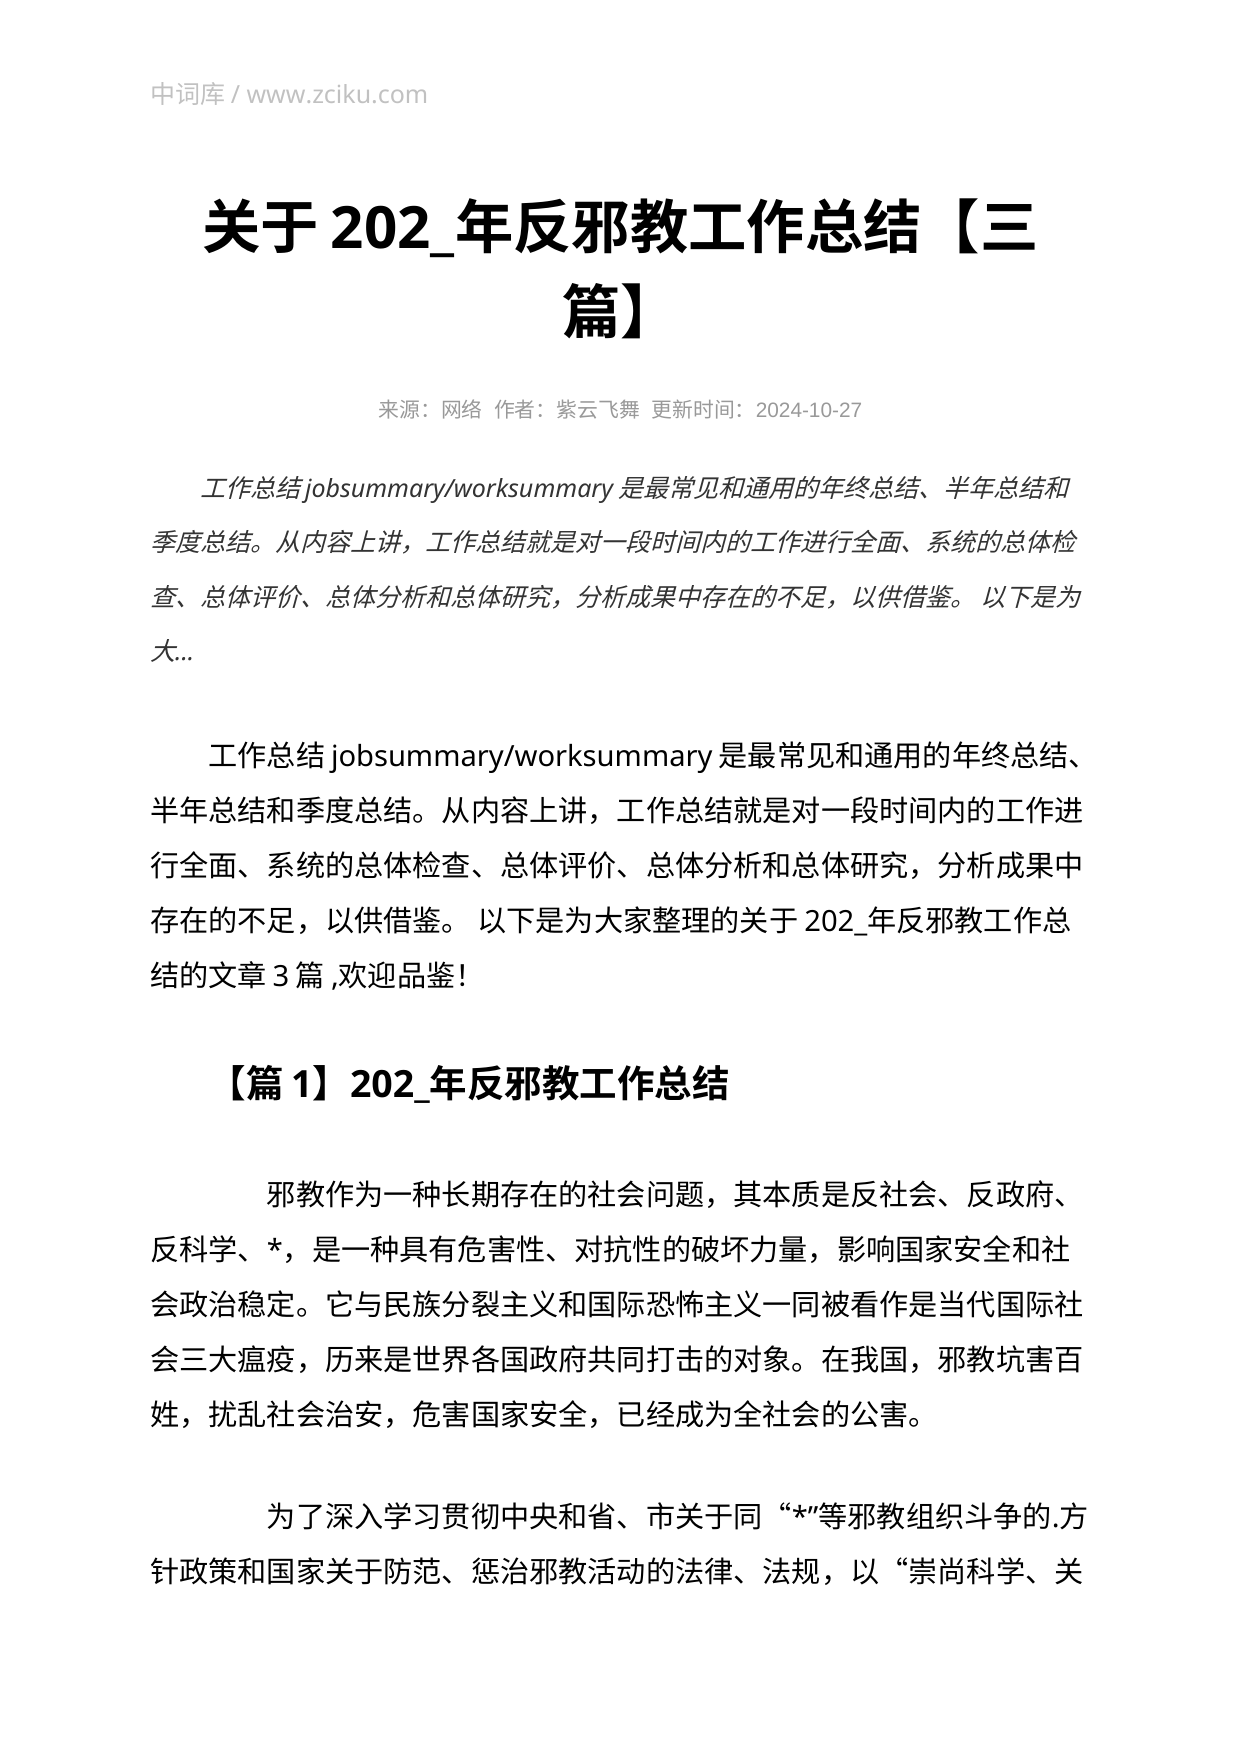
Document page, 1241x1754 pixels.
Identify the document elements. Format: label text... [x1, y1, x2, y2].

subtitle 关于202_年反邪教工作总结【三篇】 [150, 181, 1090, 351]
text 工作总结jobsummary/worksummary是最常见和通用的年终总结、半年总结和季度总结。从内容上讲，工作总结就是对一段时间内的工作进行全面、系统的总体检查、总体评价、总体分析和总体研究，分析成果中存在的不足，以供借鉴。 以下是为大家整理的关于202_年反邪教工作总结的文章3篇 ,欢迎品鉴！ [150, 733, 1090, 995]
text 工作总结jobsummary/worksummary是最常见和通用的年终总结、半年总结和季度总结。从内容上讲，工作总结就是对一段时间内的工作进行全面、系统的总体检查、总体评价、总体分析和总体研究，分析成果中存在的不足，以供借鉴。 以下是为大... [150, 468, 1090, 668]
text 邪教作为一种长期存在的社会问题，其本质是反社会、反政府、反科学、*，是一种具有危害性、对抗性的破坏力量，影响国家安全和社会政治稳定。它与民族分裂主义和国际恐怖主义一同被看作是当代国际社会三大瘟疫，历来是世界各国政府共同打击的对象。在我国，邪教坑害百姓，扰乱社会治安，危害国家安全，已经成为全社会的公害。 [150, 1172, 1090, 1434]
text 来源：网络 作者：紫云飞舞 更新时间：2024-10-27 [150, 397, 1090, 421]
text 【篇1】202_年反邪教工作总结 [150, 1054, 1090, 1109]
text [150, 1493, 1090, 1591]
